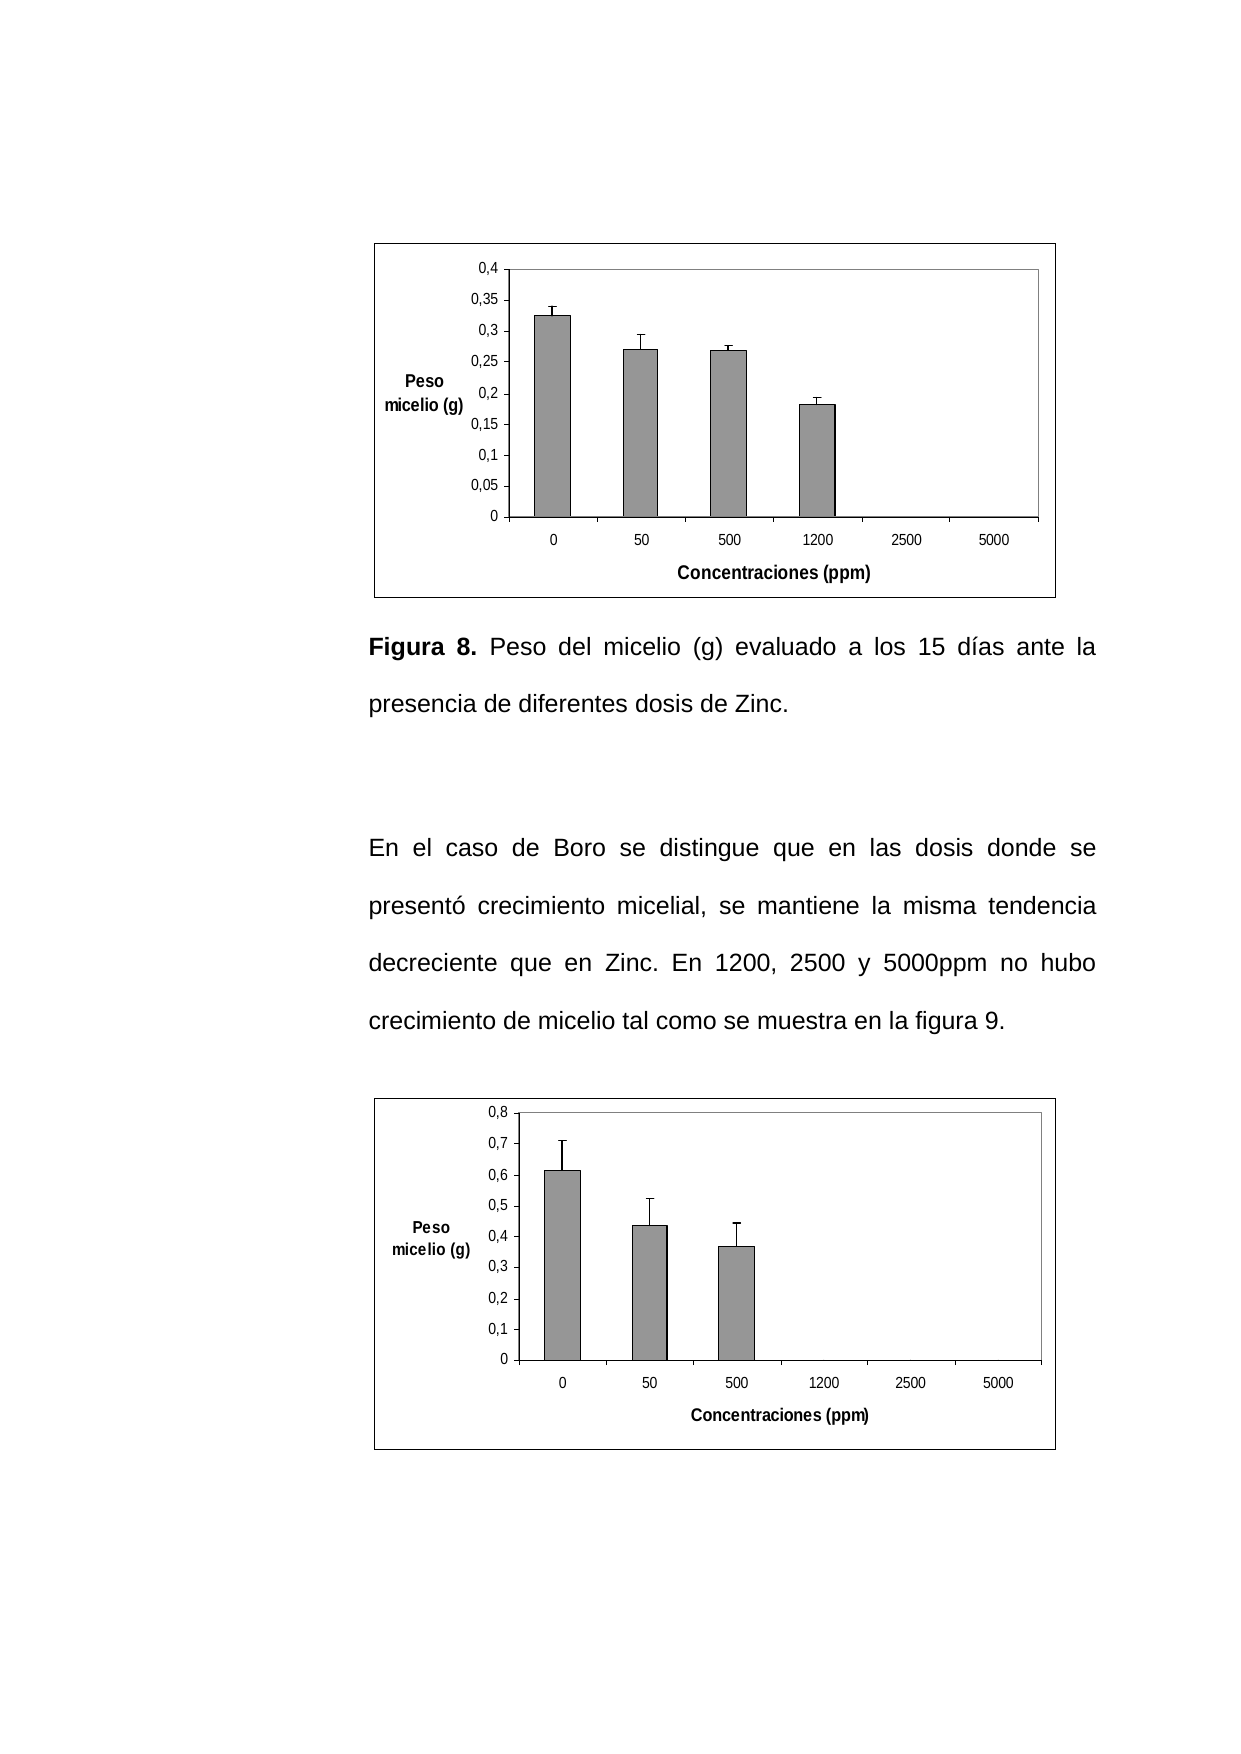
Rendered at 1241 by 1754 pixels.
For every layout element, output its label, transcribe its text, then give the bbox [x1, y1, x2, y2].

text En el caso de Boro se distingue que en las dosis donde se presentó crecimiento micelial, se mantiene la misma tendencia decreciente que en Zinc. En 1200, 2500 y 5000ppm no hubo crecimiento de micelio tal como se muestra en la figura 9. [368, 833, 1098, 1034]
text Figura 8. Peso del micelio (g) evaluado a los 15 días ante la presencia de diferentes dosis de Zinc. [368, 632, 1098, 718]
